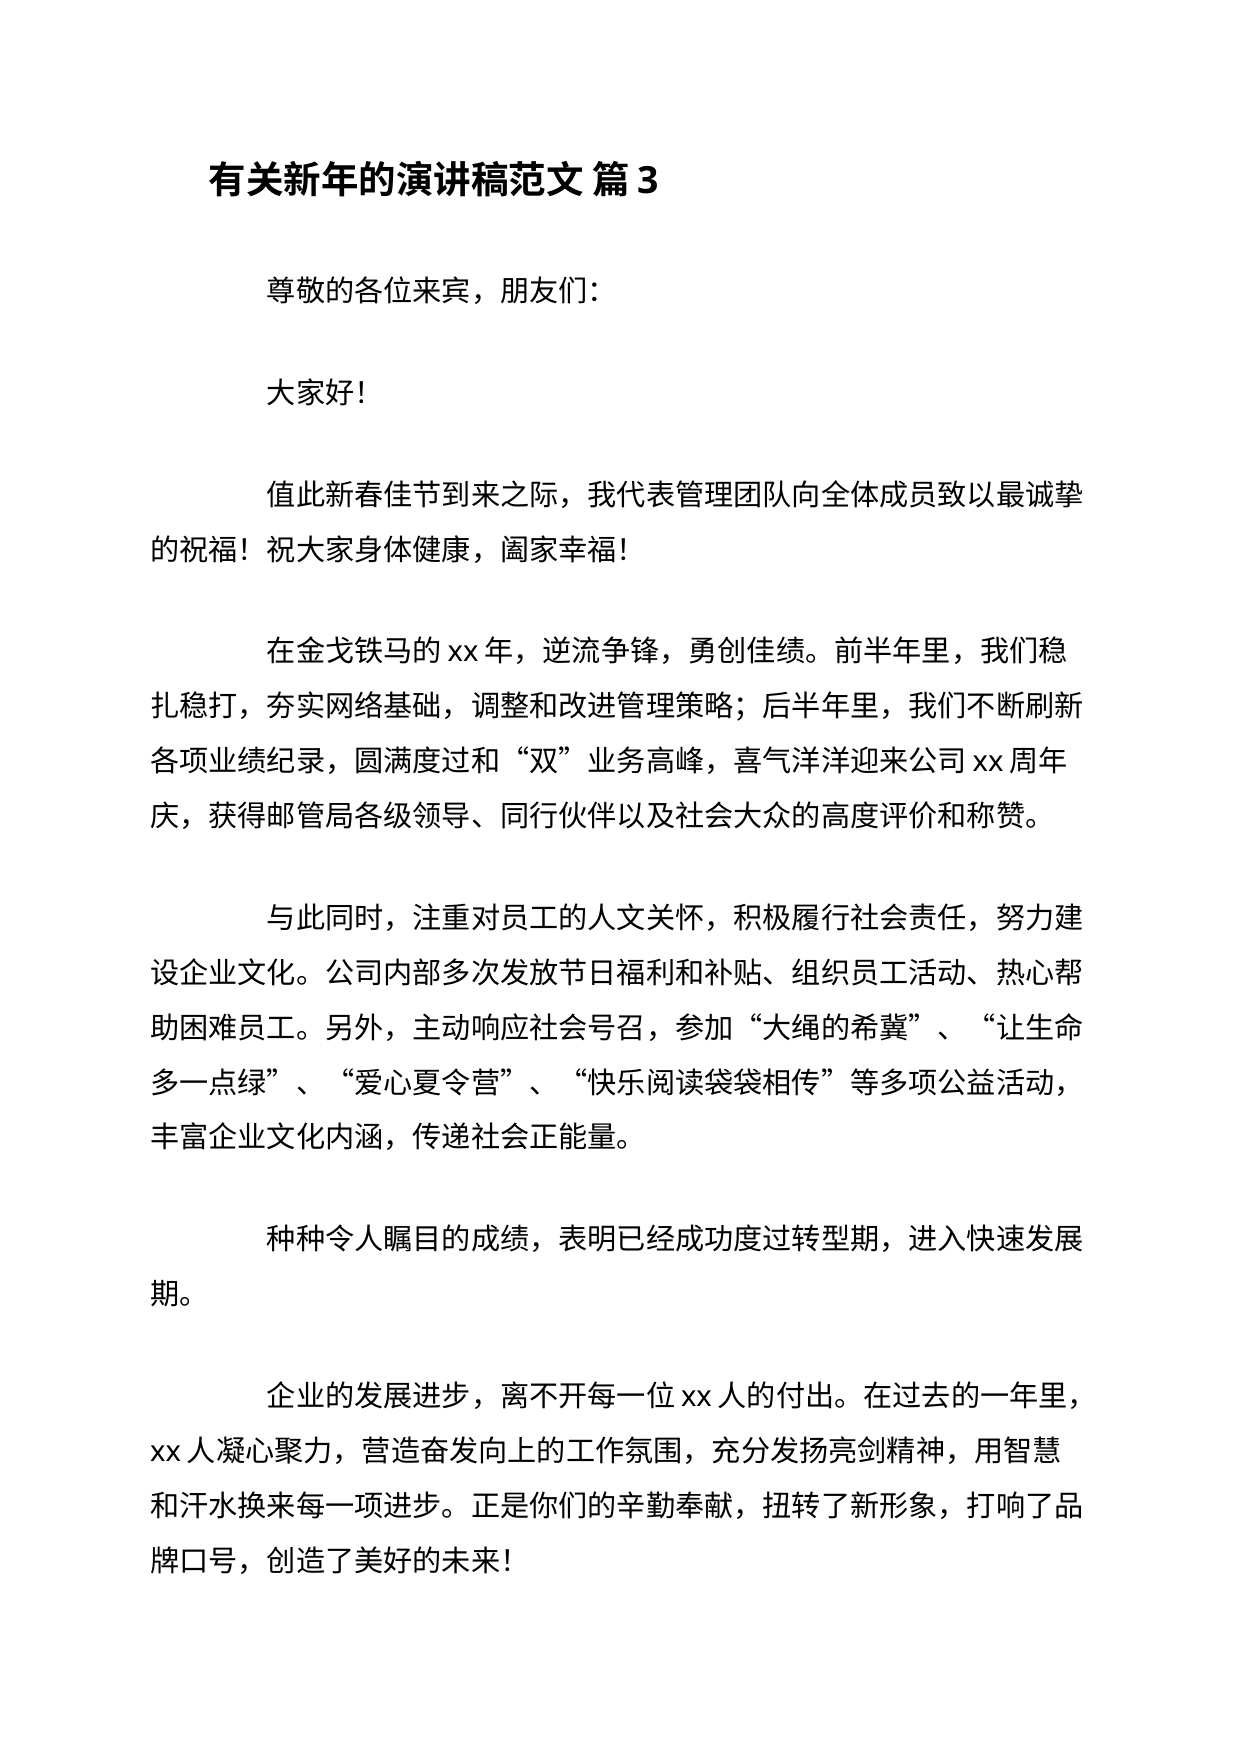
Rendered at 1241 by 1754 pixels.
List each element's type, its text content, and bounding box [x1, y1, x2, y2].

text 企业的发展进步，离不开每一位xx人的付出。在过去的一年里，xx人凝心聚力，营造奋发向上的工作氛围，充分发扬亮剑精神，用智慧和汗水换来每一项进步。正是你们的辛勤奉献，扭转了新形象，打响了品牌口号，创造了美好的未来！ [150, 1372, 1090, 1580]
text 与此同时，注重对员工的人文关怀，积极履行社会责任，努力建设企业文化。公司内部多次发放节日福利和补贴、组织员工活动、热心帮助困难员工。另外，主动响应社会号召，参加“大绳的希冀”、“让生命多一点绿”、“爱心夏令营”、“快乐阅读袋袋相传”等多项公益活动，丰富企业文化内涵，传递社会正能量。 [150, 894, 1090, 1156]
text 有关新年的演讲稿范文 篇3 [150, 150, 1090, 204]
text 值此新春佳节到来之际，我代表管理团队向全体成员致以最诚挚的祝福！祝大家身体健康，阖家幸福！ [150, 471, 1090, 568]
text 种种令人瞩目的成绩，表明已经成功度过转型期，进入快速发展期。 [150, 1216, 1090, 1313]
text 尊敬的各位来宾，朋友们： [150, 268, 1090, 310]
text 大家好！ [150, 369, 1090, 412]
text 在金戈铁马的xx年，逆流争锋，勇创佳绩。前半年里，我们稳扎稳打，夯实网络基础，调整和改进管理策略；后半年里，我们不断刷新各项业绩纪录，圆满度过和“双”业务高峰，喜气洋洋迎来公司xx周年庆，获得邮管局各级领导、同行伙伴以及社会大众的高度评价和称赞。 [150, 628, 1090, 835]
